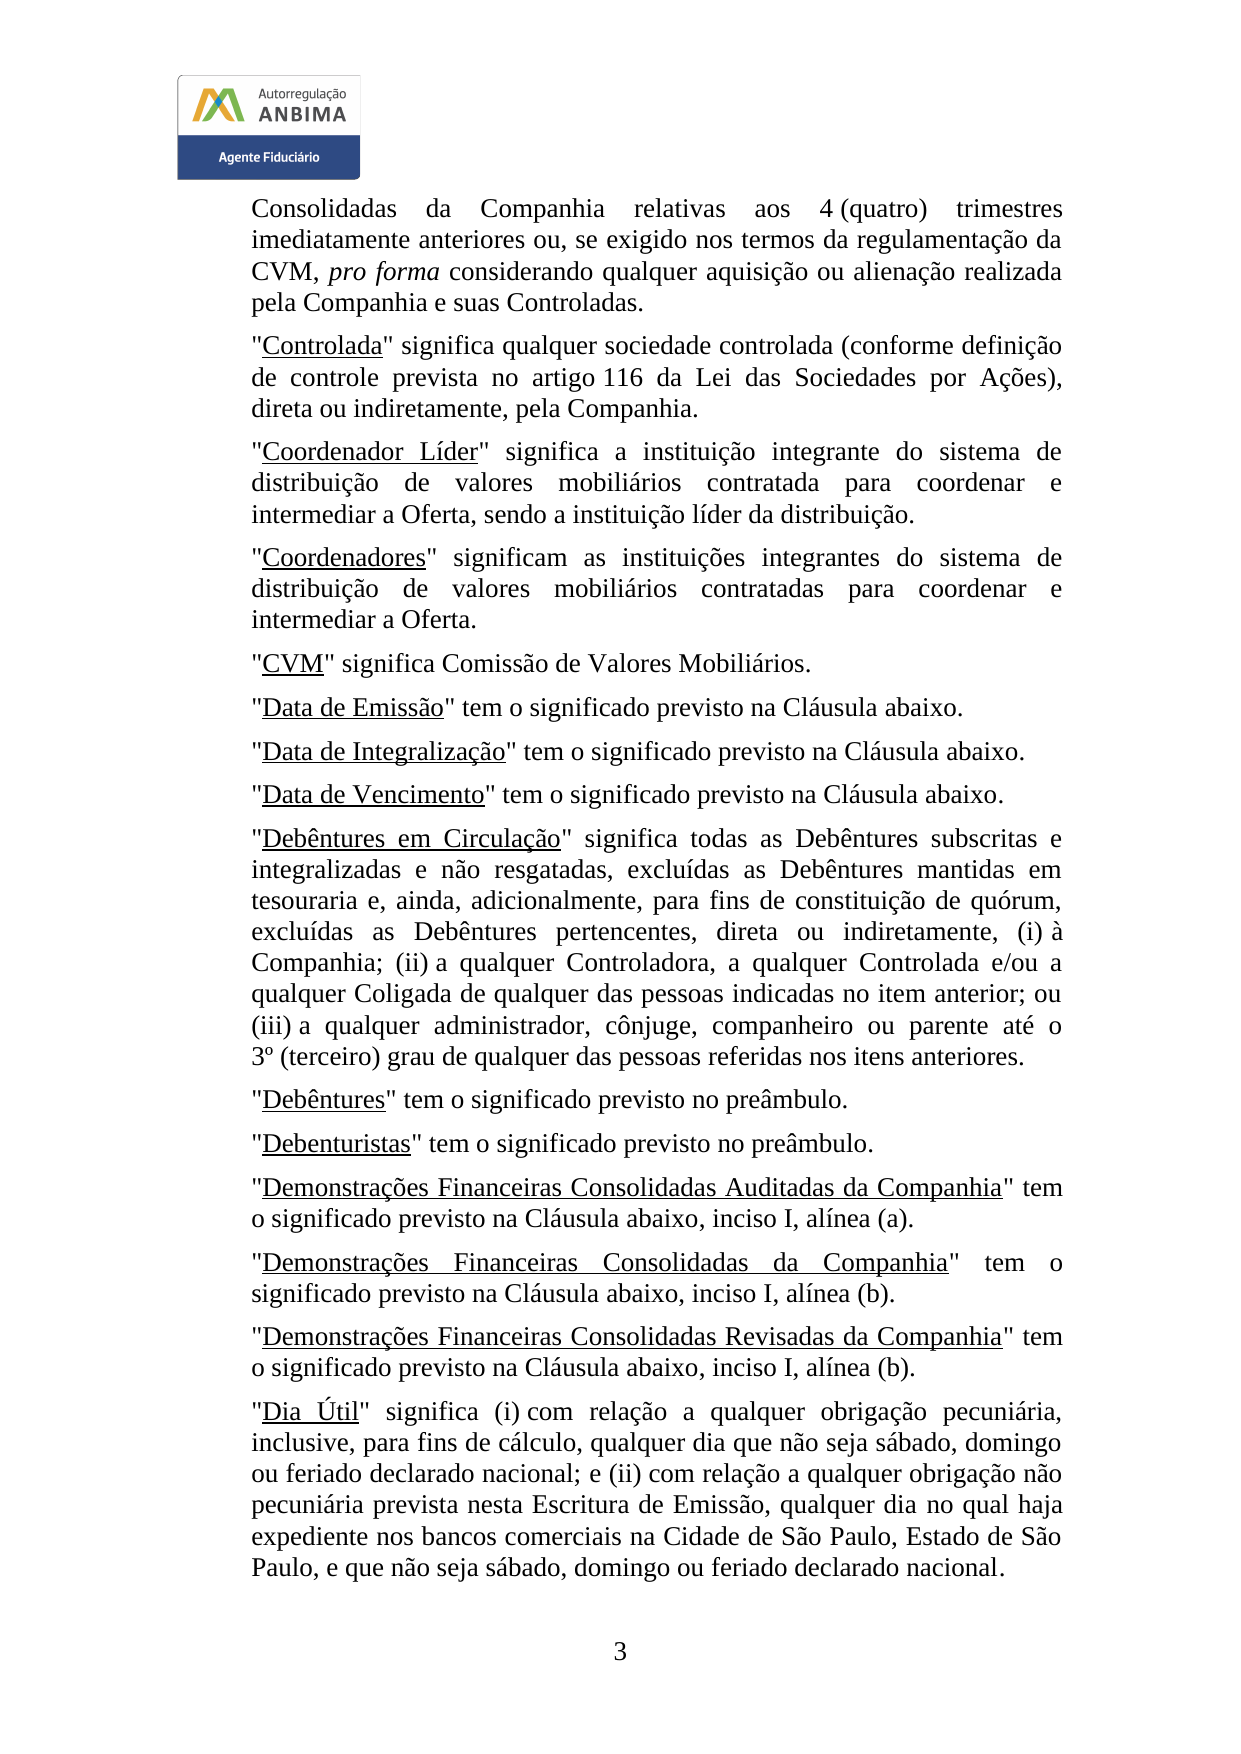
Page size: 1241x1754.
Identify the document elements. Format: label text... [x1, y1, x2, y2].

text "Debêntures" tem o significado previsto no preâmbulo. [251, 1083, 1063, 1115]
text "Data de Vencimento" tem o significado previsto na Cláusula 7.10 abaixo. [251, 778, 1063, 809]
text "Debenturistas" tem o significado previsto no preâmbulo. [251, 1127, 1063, 1158]
text "CVM" significa Comissão de Valores Mobiliários. [251, 647, 1063, 678]
text "Demonstrações Financeiras Consolidadas Auditadas da Companhia" tem o significado previsto na Cláusula 8.1 abaixo, inciso I, alínea (a). [251, 1171, 1063, 1233]
text "Coordenador Líder" significa a instituição integrante do sistema de distribuição de valores mobiliários contratada para coordenar e intermediar a Oferta, sendo a instituição líder da distribuição. [251, 435, 1063, 529]
text "Coordenadores" significam as instituições integrantes do sistema de distribuição de valores mobiliários contratadas para coordenar e intermediar a Oferta. [251, 541, 1063, 635]
text "Debêntures em Circulação" significa todas as Debêntures subscritas e integralizadas e não resgatadas, excluídas as Debêntures mantidas em tesouraria e, ainda, adicionalmente, para fins de constituição de quórum, excluídas as Debêntures pertencentes, direta ou indiretamente, (i) à Companhia; (ii) a qualquer Controladora, a qualquer Controlada e/ou a qualquer Coligada de qualquer das pessoas indicadas no item anterior; ou (iii) a qualquer administrador, cônjuge, companheiro ou parente até o 3º (terceiro) grau de qualquer das pessoas referidas nos itens anteriores. [251, 822, 1063, 1071]
picture [177, 75, 361, 180]
text "Demonstrações Financeiras Consolidadas da Companhia" tem o significado previsto na Cláusula 8.1 abaixo, inciso I, alínea (b). [251, 1246, 1063, 1308]
text "Dia Útil" significa (i) com relação a qualquer obrigação pecuniária, inclusive, para fins de cálculo, qualquer dia que não seja sábado, domingo ou feriado declarado nacional; e (ii) com relação a qualquer obrigação não pecuniária prevista nesta Escritura de Emissão, qualquer dia no qual haja expediente nos bancos comerciais na Cidade de São Paulo, Estado de São Paulo, e que não seja sábado, domingo ou feriado declarado nacional. [251, 1395, 1063, 1582]
text "Data de Integralização" tem o significado previsto na Cláusula 6.3 abaixo. [251, 734, 1063, 766]
text "Controlada" significa qualquer sociedade controlada (conforme definição de controle prevista no artigo 116 da Lei das Sociedades por Ações), direta ou indiretamente, pela Companhia. [251, 329, 1063, 423]
text "Demonstrações Financeiras Consolidadas Revisadas da Companhia" tem o significado previsto na Cláusula 8.1 abaixo, inciso I, alínea (b). [251, 1320, 1063, 1383]
text "Data de Emissão" tem o significado previsto na Cláusula 7.9 abaixo. [251, 691, 1063, 722]
